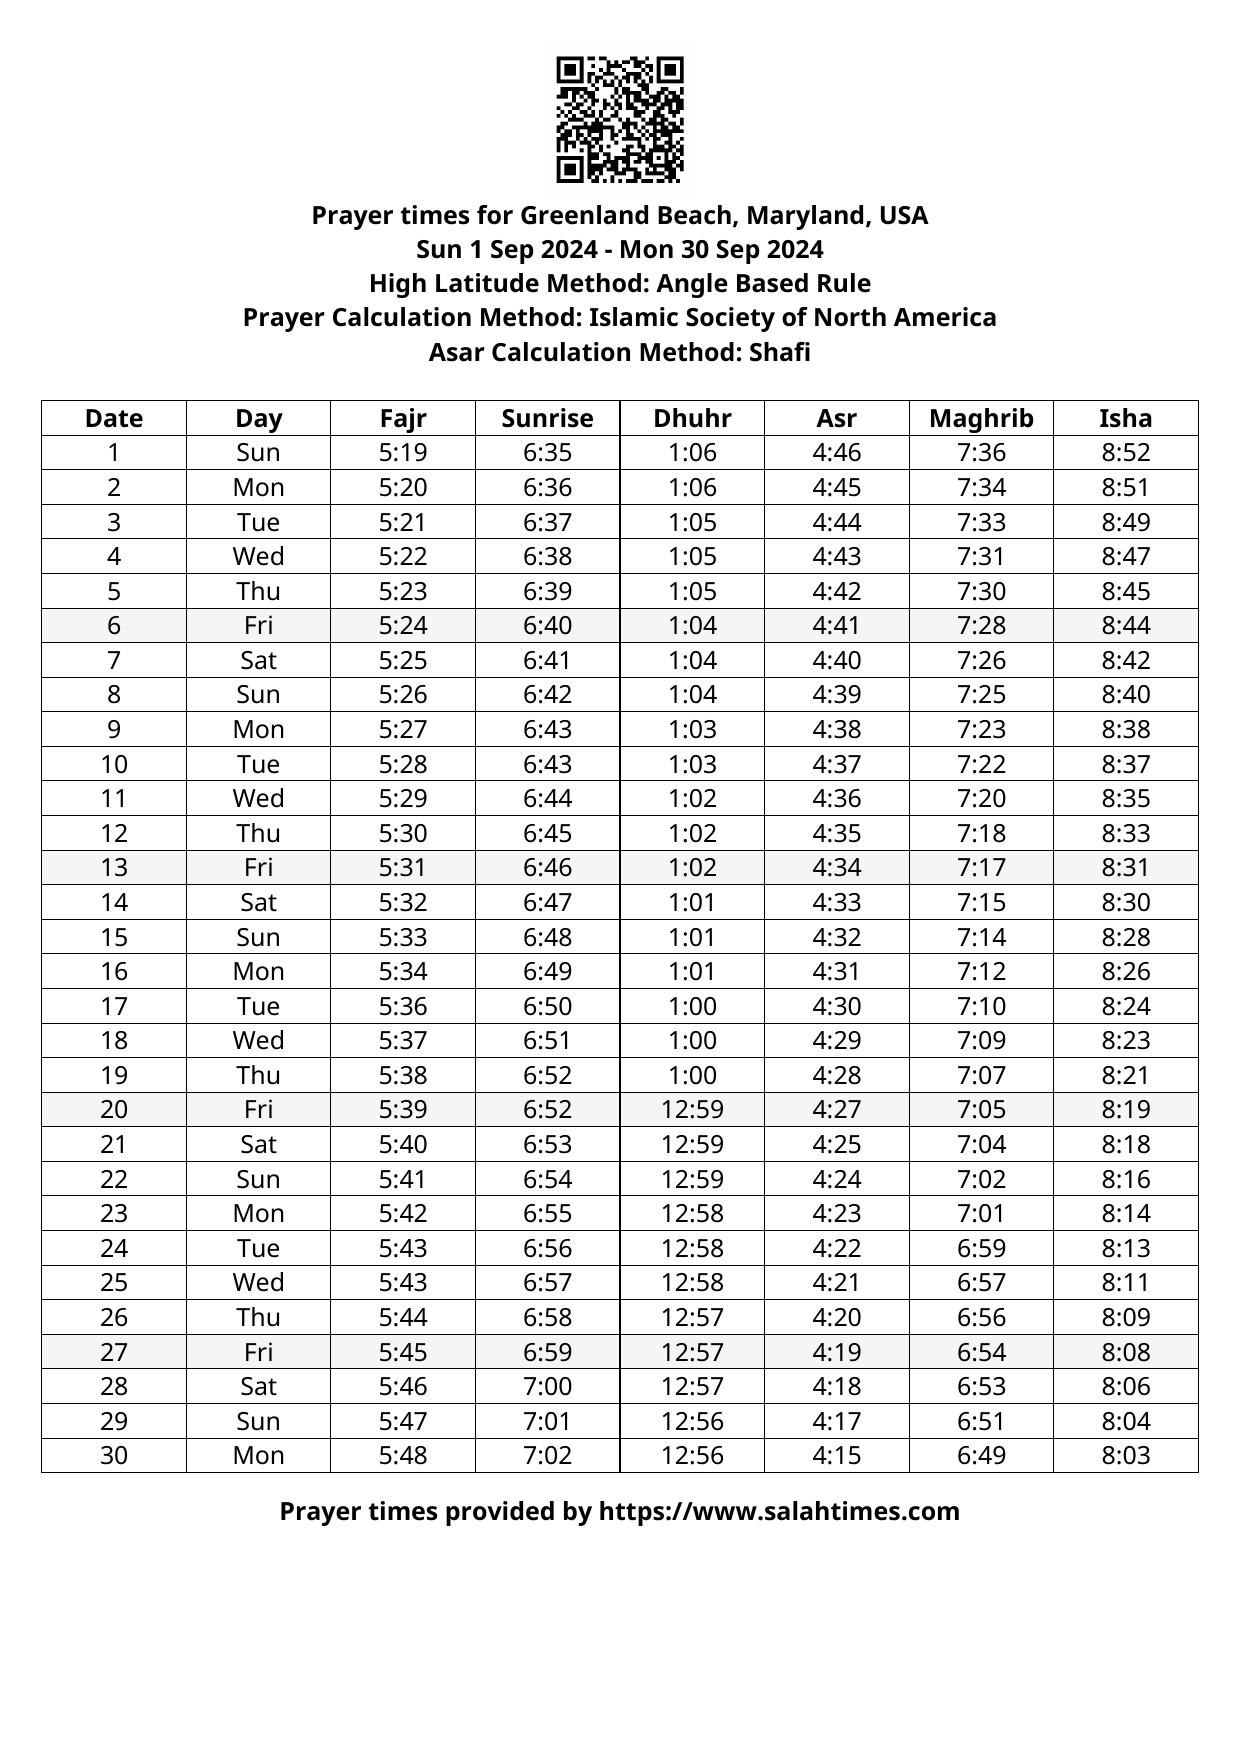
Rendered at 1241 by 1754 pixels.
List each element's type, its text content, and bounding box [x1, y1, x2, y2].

table_cell 6:50 [476, 989, 619, 1022]
table_cell 8:18 [1054, 1127, 1198, 1161]
table_cell 7:34 [910, 470, 1053, 504]
table_cell Thu [187, 1300, 330, 1334]
table_cell Fri [187, 1335, 330, 1368]
table_cell 5:24 [331, 609, 475, 642]
table_cell 8:23 [1054, 1024, 1198, 1057]
table_cell 11 [42, 781, 186, 815]
table_cell 4:35 [765, 816, 909, 849]
table_cell 24 [42, 1231, 186, 1264]
table_cell 7:17 [910, 851, 1053, 884]
table_cell 8:49 [1054, 505, 1198, 538]
table_cell Thu [187, 1058, 330, 1092]
table_cell 8:21 [1054, 1058, 1198, 1092]
table_cell 6:49 [476, 954, 619, 988]
text Prayer times provided by https://www.salahtimes.com [42, 1494, 1198, 1528]
table_cell 10 [42, 747, 186, 780]
table_cell 7:01 [910, 1196, 1053, 1230]
table_cell 5:29 [331, 781, 475, 815]
table_cell 6:53 [476, 1127, 619, 1161]
table_cell 5:47 [331, 1404, 475, 1437]
table_cell 4:36 [765, 781, 909, 815]
table_cell 7:23 [910, 712, 1053, 746]
table_cell 4:44 [765, 505, 909, 538]
text Sun 1 Sep 2024 - Mon 30 Sep 2024 [42, 232, 1198, 266]
table_cell 6:37 [476, 505, 619, 538]
table_cell 30 [42, 1439, 186, 1472]
table_cell 4:28 [765, 1058, 909, 1092]
text Prayer Calculation Method: Islamic Society of North America [42, 300, 1198, 334]
table_cell 5:31 [331, 851, 475, 884]
table_cell 4:17 [765, 1404, 909, 1437]
table_cell 6:35 [476, 436, 619, 469]
table_cell 8:06 [1054, 1369, 1198, 1403]
table_cell 8:26 [1054, 954, 1198, 988]
table_cell 8:04 [1054, 1404, 1198, 1437]
table_cell 6:56 [476, 1231, 619, 1264]
table_cell 4:29 [765, 1024, 909, 1057]
table_cell 4:31 [765, 954, 909, 988]
table_cell 7:00 [476, 1369, 619, 1403]
table_cell 4:34 [765, 851, 909, 884]
table_cell 12:56 [621, 1404, 764, 1437]
table_cell 1:04 [621, 609, 764, 642]
table_cell 4:41 [765, 609, 909, 642]
table_cell 8:45 [1054, 574, 1198, 607]
picture [542, 41, 699, 198]
table_cell 1:02 [621, 816, 764, 849]
table_cell 7:18 [910, 816, 1053, 849]
table_cell 6 [42, 609, 186, 642]
table_cell Sun [187, 1404, 330, 1437]
table_cell 16 [42, 954, 186, 988]
table_cell 8:24 [1054, 989, 1198, 1022]
table_cell 8:42 [1054, 643, 1198, 677]
table_cell 5:28 [331, 747, 475, 780]
table_cell 8:44 [1054, 609, 1198, 642]
table_cell 5:33 [331, 920, 475, 953]
table_cell 1:06 [621, 436, 764, 469]
table_cell 7:31 [910, 539, 1053, 573]
table_cell 2 [42, 470, 186, 504]
table_cell 5:27 [331, 712, 475, 746]
table_cell 1:02 [621, 851, 764, 884]
table_cell 5:20 [331, 470, 475, 504]
table_cell 22 [42, 1162, 186, 1195]
table_cell 8 [42, 678, 186, 711]
table_cell 6:36 [476, 470, 619, 504]
table_cell Tue [187, 505, 330, 538]
table_cell 6:40 [476, 609, 619, 642]
table_cell 8:38 [1054, 712, 1198, 746]
table_header Sunrise [476, 401, 619, 434]
table_header Asr [765, 401, 909, 434]
table_cell 4:27 [765, 1093, 909, 1126]
table_cell Mon [187, 954, 330, 988]
table_cell 4:32 [765, 920, 909, 953]
table_cell 5:26 [331, 678, 475, 711]
table_cell 5:44 [331, 1300, 475, 1334]
table_header Day [187, 401, 330, 434]
table_cell 5:19 [331, 436, 475, 469]
table_cell Wed [187, 539, 330, 573]
table_cell Fri [187, 851, 330, 884]
table_cell 15 [42, 920, 186, 953]
table_cell 9 [42, 712, 186, 746]
table_cell 6:55 [476, 1196, 619, 1230]
table_cell Tue [187, 989, 330, 1022]
table_cell Mon [187, 470, 330, 504]
table_cell 1:04 [621, 643, 764, 677]
table_cell 4:15 [765, 1439, 909, 1472]
table_cell 4:21 [765, 1266, 909, 1299]
table_cell 5:42 [331, 1196, 475, 1230]
table_cell 7:07 [910, 1058, 1053, 1092]
table_cell 8:14 [1054, 1196, 1198, 1230]
table_cell 1:06 [621, 470, 764, 504]
table_cell 1:01 [621, 920, 764, 953]
table_cell 5:40 [331, 1127, 475, 1161]
table_cell 5:25 [331, 643, 475, 677]
table_cell 4:19 [765, 1335, 909, 1368]
table_cell 6:45 [476, 816, 619, 849]
table_cell 8:37 [1054, 747, 1198, 780]
table_cell 8:11 [1054, 1266, 1198, 1299]
table_cell 5:39 [331, 1093, 475, 1126]
table_cell 8:40 [1054, 678, 1198, 711]
table_cell 6:58 [476, 1300, 619, 1334]
table_header Dhuhr [621, 401, 764, 434]
table_cell 12:57 [621, 1300, 764, 1334]
table_cell 7:28 [910, 609, 1053, 642]
table_cell 12:59 [621, 1093, 764, 1126]
table_cell 8:35 [1054, 781, 1198, 815]
table_cell 8:16 [1054, 1162, 1198, 1195]
table_cell Sat [187, 1369, 330, 1403]
table_cell 4:20 [765, 1300, 909, 1334]
table_cell 5:37 [331, 1024, 475, 1057]
table_cell Sun [187, 920, 330, 953]
table_cell 1:00 [621, 1024, 764, 1057]
table_cell 7:09 [910, 1024, 1053, 1057]
table_cell 6:53 [910, 1369, 1053, 1403]
table_cell 5:46 [331, 1369, 475, 1403]
table_cell 6:52 [476, 1093, 619, 1126]
table_cell Sat [187, 643, 330, 677]
text Prayer times for Greenland Beach, Maryland, USA [42, 198, 1198, 232]
table_cell 8:33 [1054, 816, 1198, 849]
table_cell Wed [187, 781, 330, 815]
table_cell 6:54 [910, 1335, 1053, 1368]
table_cell 8:08 [1054, 1335, 1198, 1368]
table_cell Mon [187, 1439, 330, 1472]
table_cell Sat [187, 885, 330, 919]
table_cell 4:38 [765, 712, 909, 746]
table_cell 7:01 [476, 1404, 619, 1437]
table_cell 20 [42, 1093, 186, 1126]
text Asar Calculation Method: Shafi [42, 334, 1198, 368]
table_cell 4:24 [765, 1162, 909, 1195]
table_cell 6:59 [910, 1231, 1053, 1264]
table_cell 8:31 [1054, 851, 1198, 884]
table_cell 7:36 [910, 436, 1053, 469]
table_cell 4:40 [765, 643, 909, 677]
table_cell 6:57 [910, 1266, 1053, 1299]
table_cell 27 [42, 1335, 186, 1368]
table_cell 6:48 [476, 920, 619, 953]
table_cell 1:00 [621, 989, 764, 1022]
table_cell 4:22 [765, 1231, 909, 1264]
table_cell 12:59 [621, 1127, 764, 1161]
table_cell Wed [187, 1024, 330, 1057]
table_cell 13 [42, 851, 186, 884]
table_cell 8:51 [1054, 470, 1198, 504]
table_cell 7:04 [910, 1127, 1053, 1161]
table_cell 5:21 [331, 505, 475, 538]
table_cell Wed [187, 1266, 330, 1299]
table_cell 6:43 [476, 712, 619, 746]
table_cell 5:45 [331, 1335, 475, 1368]
table_cell Mon [187, 712, 330, 746]
table_cell 6:51 [476, 1024, 619, 1057]
table_cell 5:22 [331, 539, 475, 573]
table_cell 19 [42, 1058, 186, 1092]
table_cell 6:39 [476, 574, 619, 607]
table_cell 6:46 [476, 851, 619, 884]
table_cell 12:57 [621, 1369, 764, 1403]
table_cell 4:43 [765, 539, 909, 573]
table_header Date [42, 401, 186, 434]
table_cell 1:00 [621, 1058, 764, 1092]
table_cell 4:25 [765, 1127, 909, 1161]
table_cell 4:30 [765, 989, 909, 1022]
table_cell Fri [187, 1093, 330, 1126]
table_cell 7:25 [910, 678, 1053, 711]
table_cell 6:44 [476, 781, 619, 815]
table_cell 6:47 [476, 885, 619, 919]
table_cell 1:02 [621, 781, 764, 815]
table_cell 6:49 [910, 1439, 1053, 1472]
text High Latitude Method: Angle Based Rule [42, 266, 1198, 300]
table_cell 4:39 [765, 678, 909, 711]
table_cell 5:43 [331, 1231, 475, 1264]
table_cell 5:38 [331, 1058, 475, 1092]
table_cell 3 [42, 505, 186, 538]
table_cell Sun [187, 436, 330, 469]
table_cell 6:56 [910, 1300, 1053, 1334]
table_cell 1:01 [621, 885, 764, 919]
table_cell 8:19 [1054, 1093, 1198, 1126]
table_cell 5:23 [331, 574, 475, 607]
table_cell 7 [42, 643, 186, 677]
table_cell 29 [42, 1404, 186, 1437]
table_cell Mon [187, 1196, 330, 1230]
table_cell 18 [42, 1024, 186, 1057]
table_cell 5:36 [331, 989, 475, 1022]
table_cell 5:43 [331, 1266, 475, 1299]
table_cell 4 [42, 539, 186, 573]
table_cell Sun [187, 678, 330, 711]
table_cell 12:56 [621, 1439, 764, 1472]
table_cell 7:20 [910, 781, 1053, 815]
table_cell 4:18 [765, 1369, 909, 1403]
table_cell 1:05 [621, 505, 764, 538]
table_cell 23 [42, 1196, 186, 1230]
table_cell 8:52 [1054, 436, 1198, 469]
table_cell 8:09 [1054, 1300, 1198, 1334]
table_cell 1 [42, 436, 186, 469]
table_cell 5:41 [331, 1162, 475, 1195]
table_cell 4:46 [765, 436, 909, 469]
table_cell 26 [42, 1300, 186, 1334]
table_header Maghrib [910, 401, 1053, 434]
table_cell 1:04 [621, 678, 764, 711]
table_cell 12:57 [621, 1335, 764, 1368]
table_cell Sat [187, 1127, 330, 1161]
table_cell Thu [187, 574, 330, 607]
table_cell 4:23 [765, 1196, 909, 1230]
table_cell 6:43 [476, 747, 619, 780]
table_cell 4:33 [765, 885, 909, 919]
table_cell 7:02 [476, 1439, 619, 1472]
table_cell 7:14 [910, 920, 1053, 953]
table_cell 14 [42, 885, 186, 919]
table_header Isha [1054, 401, 1198, 434]
table_cell Tue [187, 747, 330, 780]
table_cell 1:05 [621, 574, 764, 607]
table_cell 12:58 [621, 1266, 764, 1299]
table_cell 6:42 [476, 678, 619, 711]
table_cell 6:59 [476, 1335, 619, 1368]
table_cell 7:22 [910, 747, 1053, 780]
table_cell 21 [42, 1127, 186, 1161]
table_cell 1:03 [621, 747, 764, 780]
table_cell 6:52 [476, 1058, 619, 1092]
table_cell 1:03 [621, 712, 764, 746]
table_cell 8:47 [1054, 539, 1198, 573]
table_cell 5:32 [331, 885, 475, 919]
table_cell 7:10 [910, 989, 1053, 1022]
table_cell 4:45 [765, 470, 909, 504]
table_cell 7:12 [910, 954, 1053, 988]
table_cell 7:30 [910, 574, 1053, 607]
table_cell 4:37 [765, 747, 909, 780]
table_cell Thu [187, 816, 330, 849]
table_cell 1:05 [621, 539, 764, 573]
table_cell 6:57 [476, 1266, 619, 1299]
table_cell 12:58 [621, 1231, 764, 1264]
table_cell Sun [187, 1162, 330, 1195]
table_cell 5 [42, 574, 186, 607]
table_cell 7:33 [910, 505, 1053, 538]
table_cell 4:42 [765, 574, 909, 607]
table_cell 7:05 [910, 1093, 1053, 1126]
table_cell 6:41 [476, 643, 619, 677]
table_cell 17 [42, 989, 186, 1022]
table_cell 8:03 [1054, 1439, 1198, 1472]
table_cell 12 [42, 816, 186, 849]
table_cell 8:13 [1054, 1231, 1198, 1264]
table_cell 12:59 [621, 1162, 764, 1195]
table_cell 5:30 [331, 816, 475, 849]
table_cell 5:34 [331, 954, 475, 988]
table_cell 6:54 [476, 1162, 619, 1195]
table_cell 7:02 [910, 1162, 1053, 1195]
table_cell 5:48 [331, 1439, 475, 1472]
table_cell 6:38 [476, 539, 619, 573]
table_cell 6:51 [910, 1404, 1053, 1437]
table_cell 7:26 [910, 643, 1053, 677]
table_cell 25 [42, 1266, 186, 1299]
table_cell 12:58 [621, 1196, 764, 1230]
table_cell 28 [42, 1369, 186, 1403]
table_cell 8:28 [1054, 920, 1198, 953]
table_cell Fri [187, 609, 330, 642]
table_cell 8:30 [1054, 885, 1198, 919]
table_cell Tue [187, 1231, 330, 1264]
table_header Fajr [331, 401, 475, 434]
table_cell 1:01 [621, 954, 764, 988]
table_cell 7:15 [910, 885, 1053, 919]
